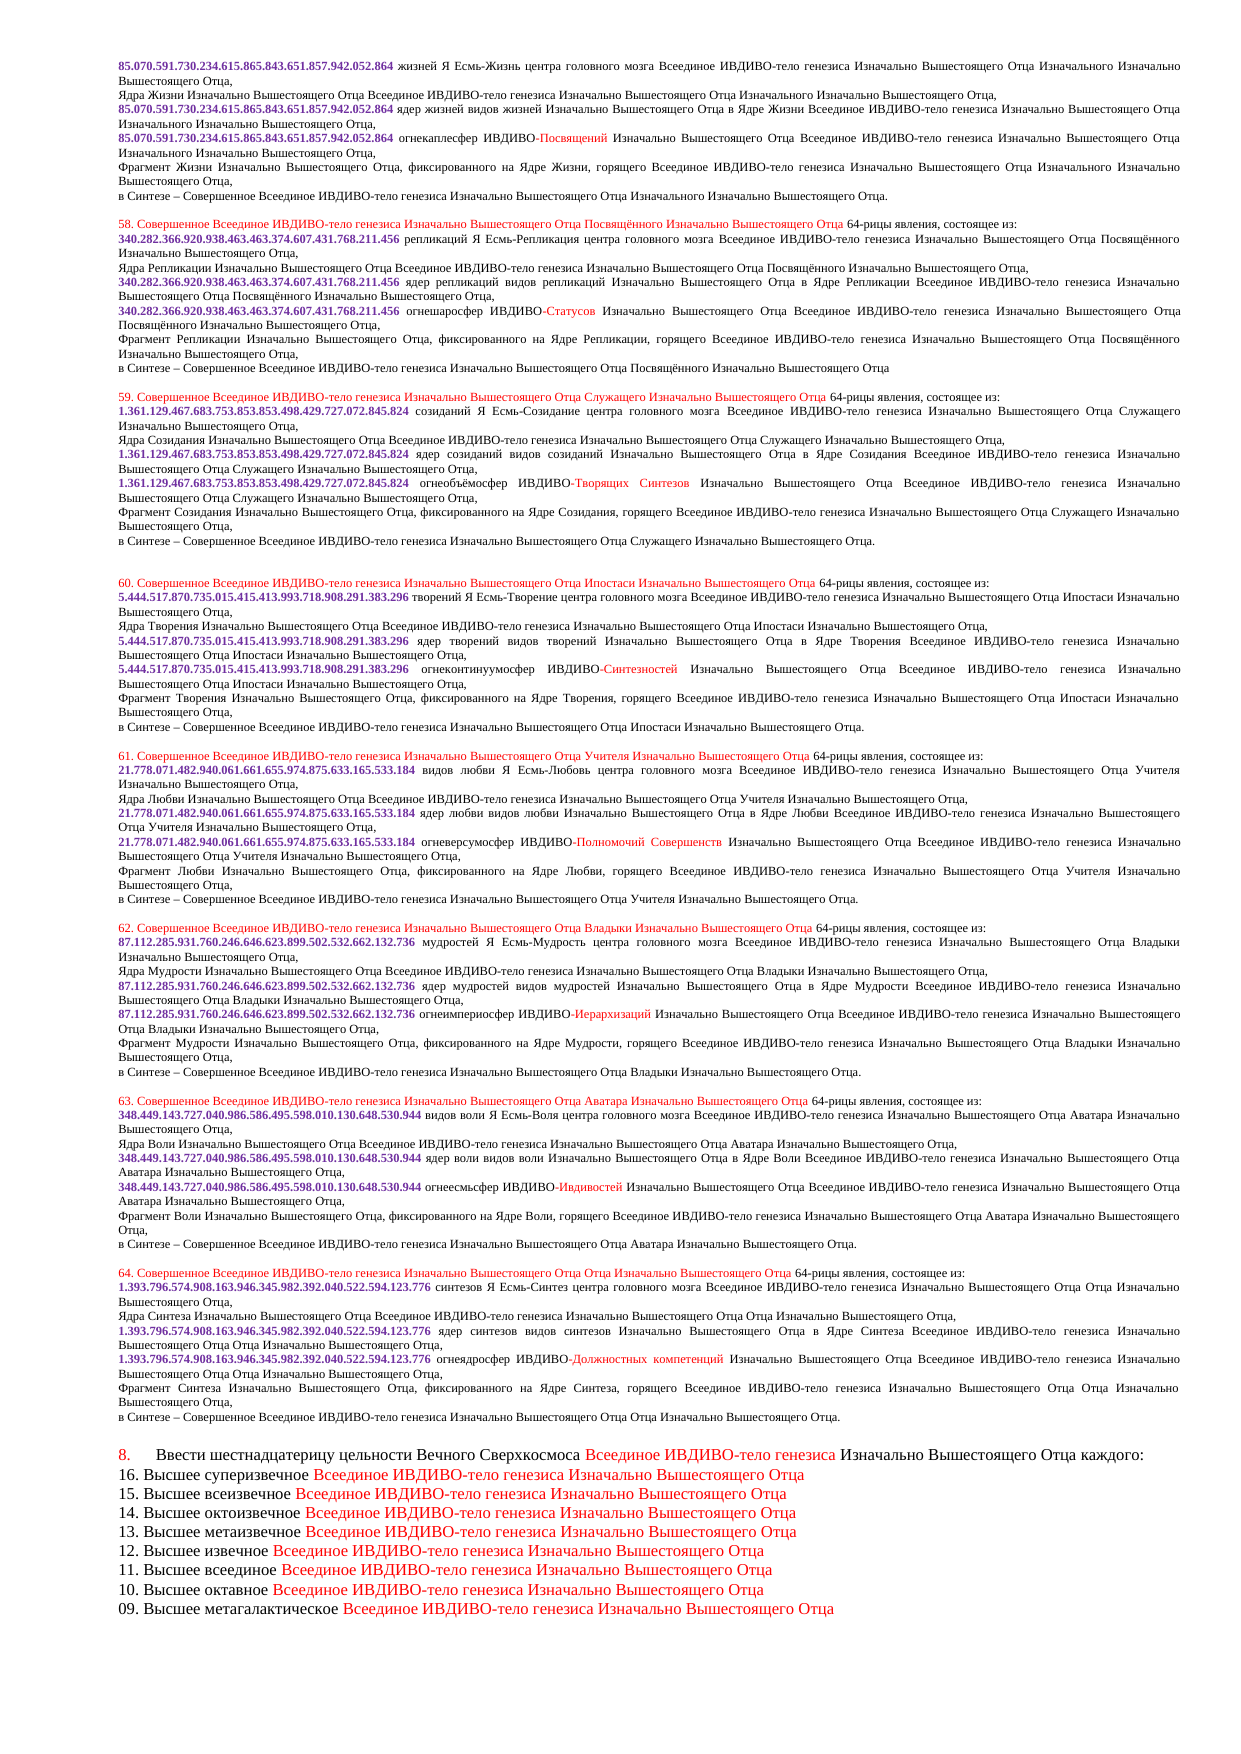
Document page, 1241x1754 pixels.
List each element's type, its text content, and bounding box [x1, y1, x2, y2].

text 16. Высшее суперизвечное Всеединое ИВДИВО-тело генезиса Изначально Вышестоящего Отца [118, 1464, 1181, 1483]
text в Синтезе – Совершенное Всеединое ИВДИВО-тело генезиса Изначально Вышестоящего Отца Владыки Изначально Вышестоящего Отца. [118, 1064, 1181, 1079]
text Фрагмент Творения Изначально Вышестоящего Отца, фиксированного на Ядре Творения, горящего Всеединое ИВДИВО-тело генезиса Изначально Вышестоящего Отца Ипостаси Изначально Вышестоящего Отца, [118, 691, 1181, 719]
text в Синтезе – Совершенное Всеединое ИВДИВО-тело генезиса Изначально Вышестоящего Отца Изначального Изначально Вышестоящего Отца. [118, 188, 1181, 203]
text 64. Совершенное Всеединое ИВДИВО-тело генезиса Изначально Вышестоящего Отца Отца Изначально Вышестоящего Отца 64-рицы явления, состоящее из: [118, 1266, 1181, 1280]
text 11. Высшее всеединое Всеединое ИВДИВО-тело генезиса Изначально Вышестоящего Отца [118, 1560, 1181, 1579]
text 59. Совершенное Всеединое ИВДИВО-тело генезиса Изначально Вышестоящего Отца Служащего Изначально Вышестоящего Отца 64-рицы явления, состоящее из: [118, 390, 1181, 404]
text 340.282.366.920.938.463.463.374.607.431.768.211.456 репликаций Я Есмь-Репликация центра головного мозга Всеединое ИВДИВО-тело генезиса Изначально Вышестоящего Отца Посвящённого Изначально Вышестоящего Отца, [118, 232, 1181, 260]
text в Синтезе – Совершенное Всеединое ИВДИВО-тело генезиса Изначально Вышестоящего Отца Посвящённого Изначально Вышестоящего Отца [118, 361, 1181, 375]
text в Синтезе – Совершенное Всеединое ИВДИВО-тело генезиса Изначально Вышестоящего Отца Отца Изначально Вышестоящего Отца. [118, 1409, 1181, 1424]
text Ядра Воли Изначально Вышестоящего Отца Всеединое ИВДИВО-тело генезиса Изначально Вышестоящего Отца Аватара Изначально Вышестоящего Отца, [118, 1136, 1181, 1151]
text Фрагмент Созидания Изначально Вышестоящего Отца, фиксированного на Ядре Созидания, горящего Всеединое ИВДИВО-тело генезиса Изначально Вышестоящего Отца Служащего Изначально Вышестоящего Отца, [118, 505, 1181, 533]
text Ядра Репликации Изначально Вышестоящего Отца Всеединое ИВДИВО-тело генезиса Изначально Вышестоящего Отца Посвящённого Изначально Вышестоящего Отца, [118, 260, 1181, 275]
text 63. Совершенное Всеединое ИВДИВО-тело генезиса Изначально Вышестоящего Отца Аватара Изначально Вышестоящего Отца 64-рицы явления, состоящее из: [118, 1093, 1181, 1108]
text 348.449.143.727.040.986.586.495.598.010.130.648.530.944 огнеесмьсфер ИВДИВО-Ивдивостей Изначально Вышестоящего Отца Всеединое ИВДИВО-тело генезиса Изначально Вышестоящего Отца Аватара Изначально Вышестоящего Отца, [118, 1179, 1181, 1208]
text 13. Высшее метаизвечное Всеединое ИВДИВО-тело генезиса Изначально Вышестоящего Отца [118, 1522, 1181, 1541]
text 15. Высшее всеизвечное Всеединое ИВДИВО-тело генезиса Изначально Вышестоящего Отца [118, 1483, 1181, 1503]
text 340.282.366.920.938.463.463.374.607.431.768.211.456 огнешаросфер ИВДИВО-Статусов Изначально Вышестоящего Отца Всеединое ИВДИВО-тело генезиса Изначально Вышестоящего Отца Посвящённого Изначально Вышестоящего Отца, [118, 303, 1181, 332]
text 5.444.517.870.735.015.415.413.993.718.908.291.383.296 огнеконтинуумосфер ИВДИВО-Синтезностей Изначально Вышестоящего Отца Всеединое ИВДИВО-тело генезиса Изначально Вышестоящего Отца Ипостаси Изначально Вышестоящего Отца, [118, 662, 1181, 691]
text 87.112.285.931.760.246.646.623.899.502.532.662.132.736 мудростей Я Есмь-Мудрость центра головного мозга Всеединое ИВДИВО-тело генезиса Изначально Вышестоящего Отца Владыки Изначально Вышестоящего Отца, [118, 935, 1181, 964]
text Фрагмент Жизни Изначально Вышестоящего Отца, фиксированного на Ядре Жизни, горящего Всеединое ИВДИВО-тело генезиса Изначально Вышестоящего Отца Изначального Изначально Вышестоящего Отца, [118, 160, 1181, 188]
text в Синтезе – Совершенное Всеединое ИВДИВО-тело генезиса Изначально Вышестоящего Отца Учителя Изначально Вышестоящего Отца. [118, 892, 1181, 906]
text 1.361.129.467.683.753.853.853.498.429.727.072.845.824 огнеобъёмосфер ИВДИВО-Творящих Синтезов Изначально Вышестоящего Отца Всеединое ИВДИВО-тело генезиса Изначально Вышестоящего Отца Служащего Изначально Вышестоящего Отца, [118, 476, 1181, 505]
text 85.070.591.730.234.615.865.843.651.857.942.052.864 ядер жизней видов жизней Изначально Вышестоящего Отца в Ядре Жизни Всеединое ИВДИВО-тело генезиса Изначально Вышестоящего Отца Изначального Изначально Вышестоящего Отца, [118, 102, 1181, 131]
text 1.361.129.467.683.753.853.853.498.429.727.072.845.824 ядер созиданий видов созиданий Изначально Вышестоящего Отца в Ядре Созидания Всеединое ИВДИВО-тело генезиса Изначально Вышестоящего Отца Служащего Изначально Вышестоящего Отца, [118, 447, 1181, 476]
text 87.112.285.931.760.246.646.623.899.502.532.662.132.736 ядер мудростей видов мудростей Изначально Вышестоящего Отца в Ядре Мудрости Всеединое ИВДИВО-тело генезиса Изначально Вышестоящего Отца Владыки Изначально Вышестоящего Отца, [118, 978, 1181, 1007]
text 60. Совершенное Всеединое ИВДИВО-тело генезиса Изначально Вышестоящего Отца Ипостаси Изначально Вышестоящего Отца 64-рицы явления, состоящее из: [118, 576, 1181, 590]
text Фрагмент Мудрости Изначально Вышестоящего Отца, фиксированного на Ядре Мудрости, горящего Всеединое ИВДИВО-тело генезиса Изначально Вышестоящего Отца Владыки Изначально Вышестоящего Отца, [118, 1036, 1181, 1064]
text 21.778.071.482.940.061.661.655.974.875.633.165.533.184 видов любви Я Есмь-Любовь центра головного мозга Всеединое ИВДИВО-тело генезиса Изначально Вышестоящего Отца Учителя Изначально Вышестоящего Отца, [118, 763, 1181, 791]
text 21.778.071.482.940.061.661.655.974.875.633.165.533.184 огневерсумосфер ИВДИВО-Полномочий Совершенств Изначально Вышестоящего Отца Всеединое ИВДИВО-тело генезиса Изначально Вышестоящего Отца Учителя Изначально Вышестоящего Отца, [118, 834, 1181, 863]
text 12. Высшее извечное Всеединое ИВДИВО-тело генезиса Изначально Вышестоящего Отца [118, 1541, 1181, 1560]
list Ввести шестнадцатерицу цельности Вечного Сверхкосмоса Всеединое ИВДИВО-тело генезиса Изначально Вышестоящего Отца каждого: [118, 1445, 1181, 1464]
text 21.778.071.482.940.061.661.655.974.875.633.165.533.184 ядер любви видов любви Изначально Вышестоящего Отца в Ядре Любви Всеединое ИВДИВО-тело генезиса Изначально Вышестоящего Отца Учителя Изначально Вышестоящего Отца, [118, 806, 1181, 834]
text 09. Высшее метагалактическое Всеединое ИВДИВО-тело генезиса Изначально Вышестоящего Отца [118, 1598, 1181, 1618]
text 1.361.129.467.683.753.853.853.498.429.727.072.845.824 созиданий Я Есмь-Созидание центра головного мозга Всеединое ИВДИВО-тело генезиса Изначально Вышестоящего Отца Служащего Изначально Вышестоящего Отца, [118, 404, 1181, 433]
text Фрагмент Репликации Изначально Вышестоящего Отца, фиксированного на Ядре Репликации, горящего Всеединое ИВДИВО-тело генезиса Изначально Вышестоящего Отца Посвящённого Изначально Вышестоящего Отца, [118, 332, 1181, 361]
text в Синтезе – Совершенное Всеединое ИВДИВО-тело генезиса Изначально Вышестоящего Отца Ипостаси Изначально Вышестоящего Отца. [118, 719, 1181, 734]
text Ядра Любви Изначально Вышестоящего Отца Всеединое ИВДИВО-тело генезиса Изначально Вышестоящего Отца Учителя Изначально Вышестоящего Отца, [118, 791, 1181, 806]
text 5.444.517.870.735.015.415.413.993.718.908.291.383.296 творений Я Есмь-Творение центра головного мозга Всеединое ИВДИВО-тело генезиса Изначально Вышестоящего Отца Ипостаси Изначально Вышестоящего Отца, [118, 590, 1181, 619]
text 10. Высшее октавное Всеединое ИВДИВО-тело генезиса Изначально Вышестоящего Отца [118, 1579, 1181, 1598]
text в Синтезе – Совершенное Всеединое ИВДИВО-тело генезиса Изначально Вышестоящего Отца Аватара Изначально Вышестоящего Отца. [118, 1237, 1181, 1251]
text 5.444.517.870.735.015.415.413.993.718.908.291.383.296 ядер творений видов творений Изначально Вышестоящего Отца в Ядре Творения Всеединое ИВДИВО-тело генезиса Изначально Вышестоящего Отца Ипостаси Изначально Вышестоящего Отца, [118, 633, 1181, 662]
text 85.070.591.730.234.615.865.843.651.857.942.052.864 жизней Я Есмь-Жизнь центра головного мозга Всеединое ИВДИВО-тело генезиса Изначально Вышестоящего Отца Изначального Изначально Вышестоящего Отца, [118, 59, 1181, 88]
text 87.112.285.931.760.246.646.623.899.502.532.662.132.736 огнеимпериосфер ИВДИВО-Иерархизаций Изначально Вышестоящего Отца Всеединое ИВДИВО-тело генезиса Изначально Вышестоящего Отца Владыки Изначально Вышестоящего Отца, [118, 1007, 1181, 1036]
text 340.282.366.920.938.463.463.374.607.431.768.211.456 ядер репликаций видов репликаций Изначально Вышестоящего Отца в Ядре Репликации Всеединое ИВДИВО-тело генезиса Изначально Вышестоящего Отца Посвящённого Изначально Вышестоящего Отца, [118, 275, 1181, 303]
text 61. Совершенное Всеединое ИВДИВО-тело генезиса Изначально Вышестоящего Отца Учителя Изначально Вышестоящего Отца 64-рицы явления, состоящее из: [118, 748, 1181, 763]
text 1.393.796.574.908.163.946.345.982.392.040.522.594.123.776 синтезов Я Есмь-Синтез центра головного мозга Всеединое ИВДИВО-тело генезиса Изначально Вышестоящего Отца Отца Изначально Вышестоящего Отца, [118, 1280, 1181, 1309]
text 348.449.143.727.040.986.586.495.598.010.130.648.530.944 видов воли Я Есмь-Воля центра головного мозга Всеединое ИВДИВО-тело генезиса Изначально Вышестоящего Отца Аватара Изначально Вышестоящего Отца, [118, 1108, 1181, 1136]
text 85.070.591.730.234.615.865.843.651.857.942.052.864 огнекаплесфер ИВДИВО-Посвящений Изначально Вышестоящего Отца Всеединое ИВДИВО-тело генезиса Изначально Вышестоящего Отца Изначального Изначально Вышестоящего Отца, [118, 131, 1181, 160]
text Фрагмент Воли Изначально Вышестоящего Отца, фиксированного на Ядре Воли, горящего Всеединое ИВДИВО-тело генезиса Изначально Вышестоящего Отца Аватара Изначально Вышестоящего Отца, [118, 1208, 1181, 1237]
text Ядра Синтеза Изначально Вышестоящего Отца Всеединое ИВДИВО-тело генезиса Изначально Вышестоящего Отца Отца Изначально Вышестоящего Отца, [118, 1309, 1181, 1323]
text в Синтезе – Совершенное Всеединое ИВДИВО-тело генезиса Изначально Вышестоящего Отца Служащего Изначально Вышестоящего Отца. [118, 533, 1181, 548]
text 62. Совершенное Всеединое ИВДИВО-тело генезиса Изначально Вышестоящего Отца Владыки Изначально Вышестоящего Отца 64-рицы явления, состоящее из: [118, 921, 1181, 935]
text 58. Совершенное Всеединое ИВДИВО-тело генезиса Изначально Вышестоящего Отца Посвящённого Изначально Вышестоящего Отца 64-рицы явления, состоящее из: [118, 217, 1181, 232]
text Ядра Жизни Изначально Вышестоящего Отца Всеединое ИВДИВО-тело генезиса Изначально Вышестоящего Отца Изначального Изначально Вышестоящего Отца, [118, 88, 1181, 102]
text 348.449.143.727.040.986.586.495.598.010.130.648.530.944 ядер воли видов воли Изначально Вышестоящего Отца в Ядре Воли Всеединое ИВДИВО-тело генезиса Изначально Вышестоящего Отца Аватара Изначально Вышестоящего Отца, [118, 1151, 1181, 1179]
text 1.393.796.574.908.163.946.345.982.392.040.522.594.123.776 ядер синтезов видов синтезов Изначально Вышестоящего Отца в Ядре Синтеза Всеединое ИВДИВО-тело генезиса Изначально Вышестоящего Отца Отца Изначально Вышестоящего Отца, [118, 1323, 1181, 1352]
text Фрагмент Любви Изначально Вышестоящего Отца, фиксированного на Ядре Любви, горящего Всеединое ИВДИВО-тело генезиса Изначально Вышестоящего Отца Учителя Изначально Вышестоящего Отца, [118, 863, 1181, 892]
text 1.393.796.574.908.163.946.345.982.392.040.522.594.123.776 огнеядросфер ИВДИВО-Должностных компетенций Изначально Вышестоящего Отца Всеединое ИВДИВО-тело генезиса Изначально Вышестоящего Отца Отца Изначально Вышестоящего Отца, [118, 1352, 1181, 1381]
text Ядра Творения Изначально Вышестоящего Отца Всеединое ИВДИВО-тело генезиса Изначально Вышестоящего Отца Ипостаси Изначально Вышестоящего Отца, [118, 619, 1181, 633]
text Ядра Созидания Изначально Вышестоящего Отца Всеединое ИВДИВО-тело генезиса Изначально Вышестоящего Отца Служащего Изначально Вышестоящего Отца, [118, 433, 1181, 447]
text 14. Высшее октоизвечное Всеединое ИВДИВО-тело генезиса Изначально Вышестоящего Отца [118, 1503, 1181, 1522]
text Фрагмент Синтеза Изначально Вышестоящего Отца, фиксированного на Ядре Синтеза, горящего Всеединое ИВДИВО-тело генезиса Изначально Вышестоящего Отца Отца Изначально Вышестоящего Отца, [118, 1381, 1181, 1409]
text Ядра Мудрости Изначально Вышестоящего Отца Всеединое ИВДИВО-тело генезиса Изначально Вышестоящего Отца Владыки Изначально Вышестоящего Отца, [118, 964, 1181, 978]
